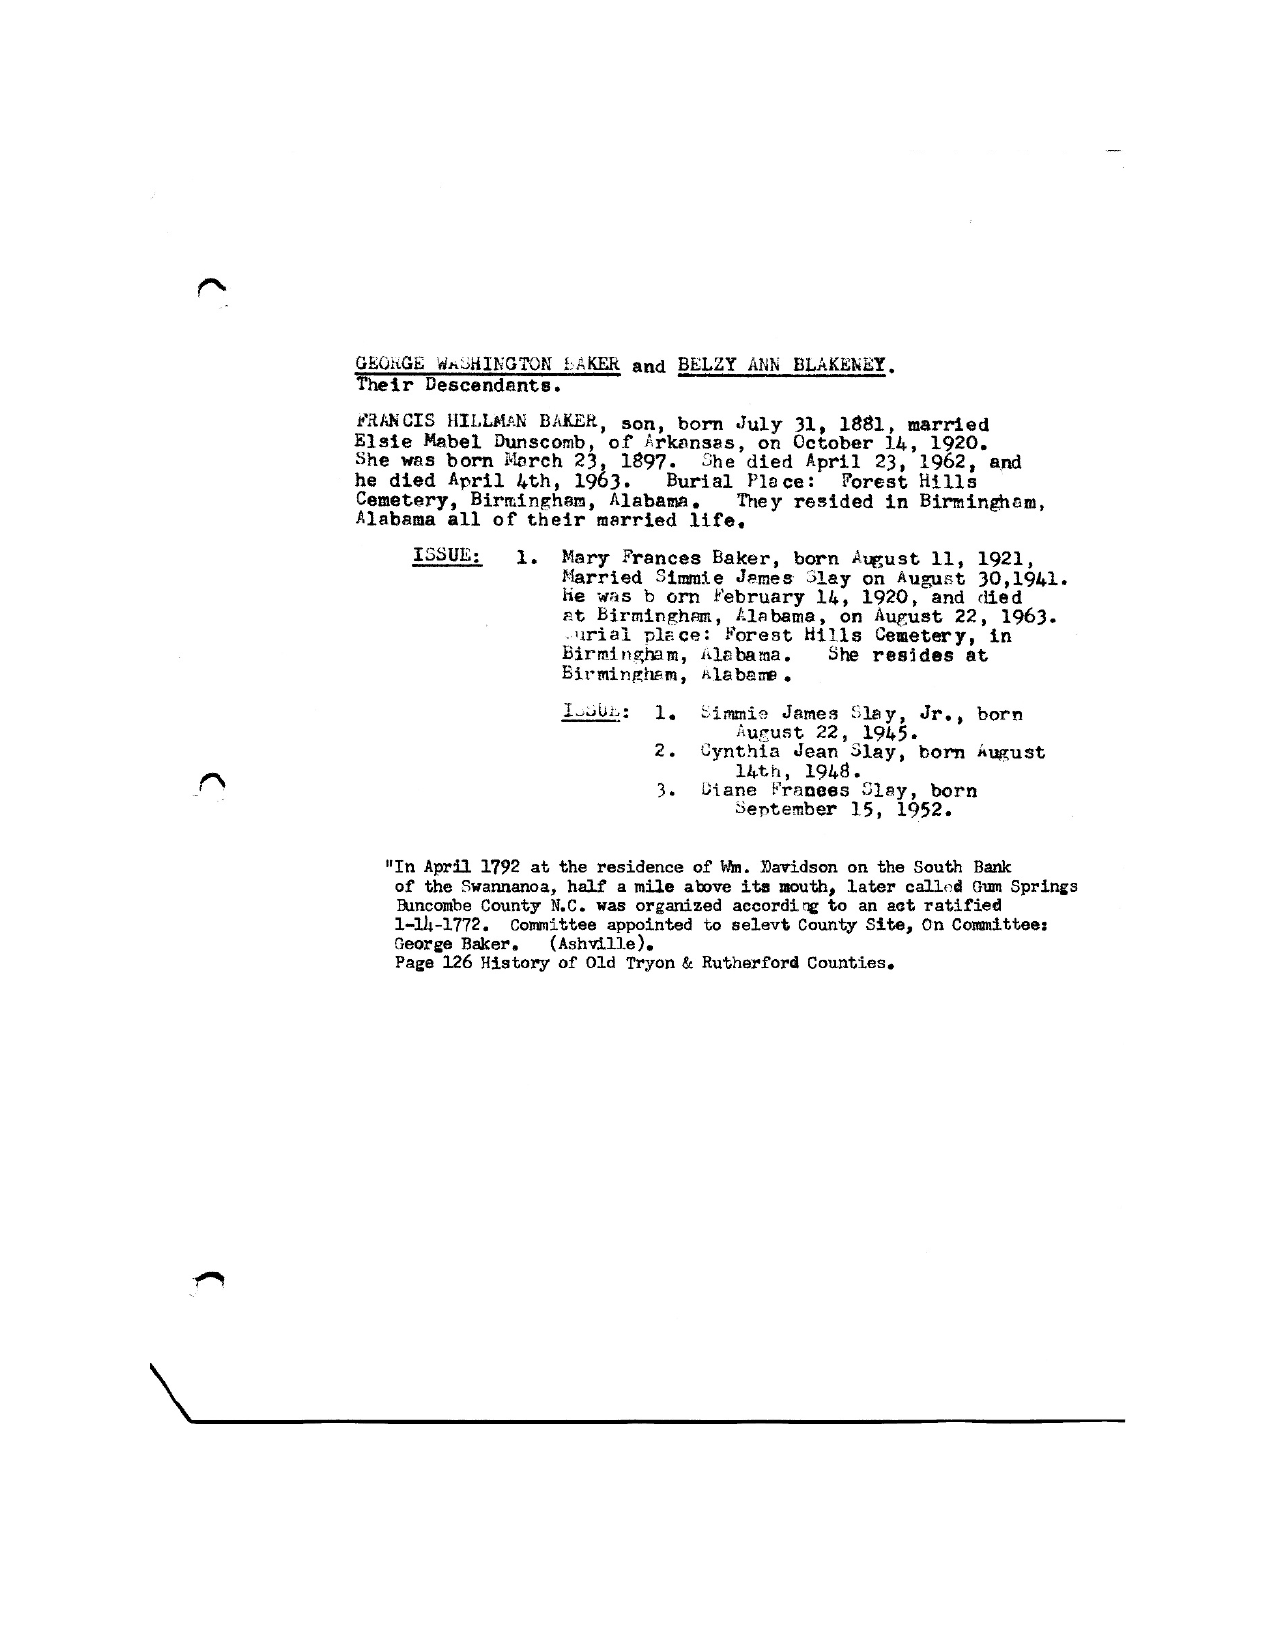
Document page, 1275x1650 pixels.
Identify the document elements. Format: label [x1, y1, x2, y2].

picture [150, 150, 1125, 1424]
